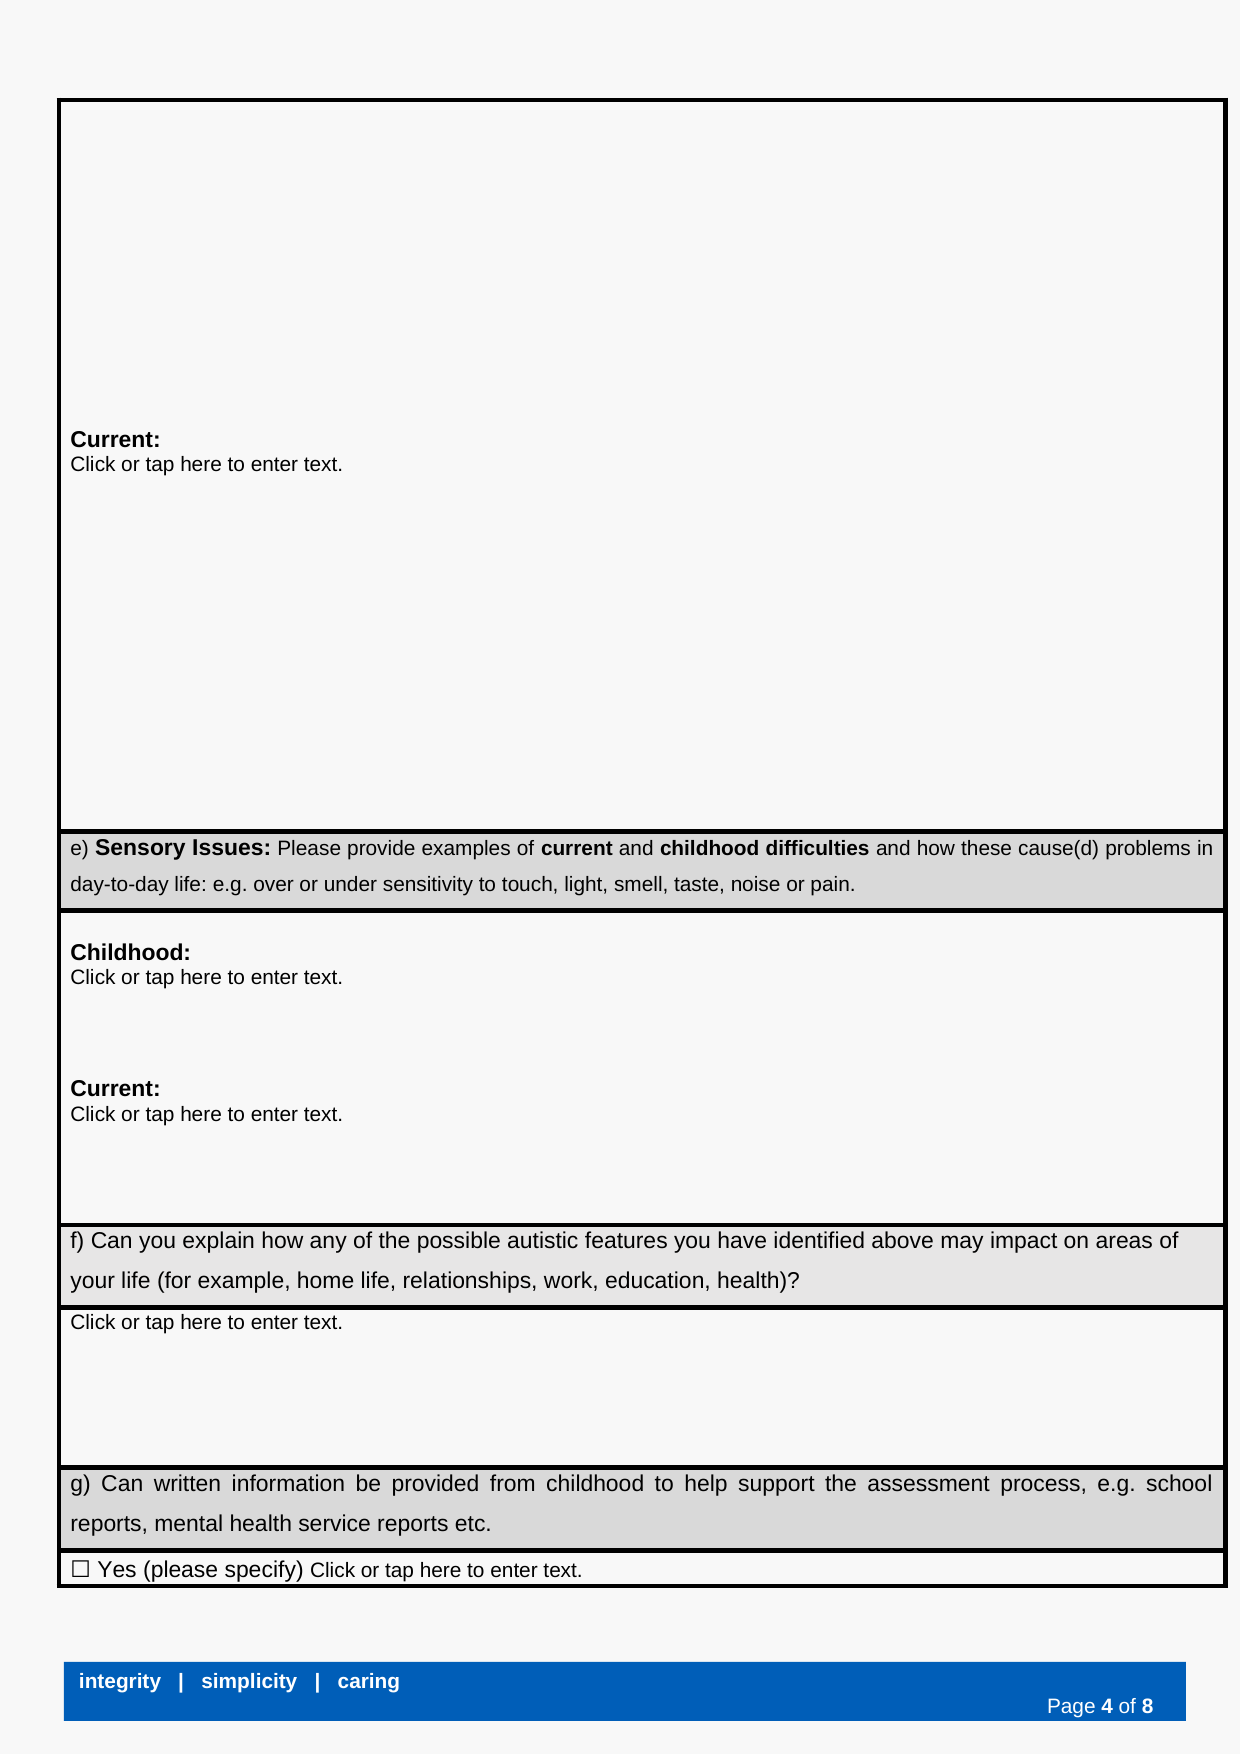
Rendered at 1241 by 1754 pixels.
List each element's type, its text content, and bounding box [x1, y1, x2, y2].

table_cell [61, 1553, 1223, 1584]
table_cell Childhood: Current: [61, 102, 1223, 829]
table_cell g) Can written information be provided from childhood to help support the assessment process, e.g. school reports, mental health service reports etc. [61, 1470, 1223, 1548]
table_cell f) Can you explain how any of the possible autistic features you have identified above may impact on areas of your life (for example, home life, relationships, work, education, health)? [61, 1227, 1223, 1305]
table_cell Childhood: Current: [61, 913, 1223, 1222]
table_cell [61, 1310, 1223, 1465]
table_cell e) Sensory Issues: Please provide examples of current and childhood difficulties and how these cause(d) problems in day-to-day life: e.g. over or under sensitivity to touch, light, smell, taste, noise or pain. [61, 834, 1223, 908]
